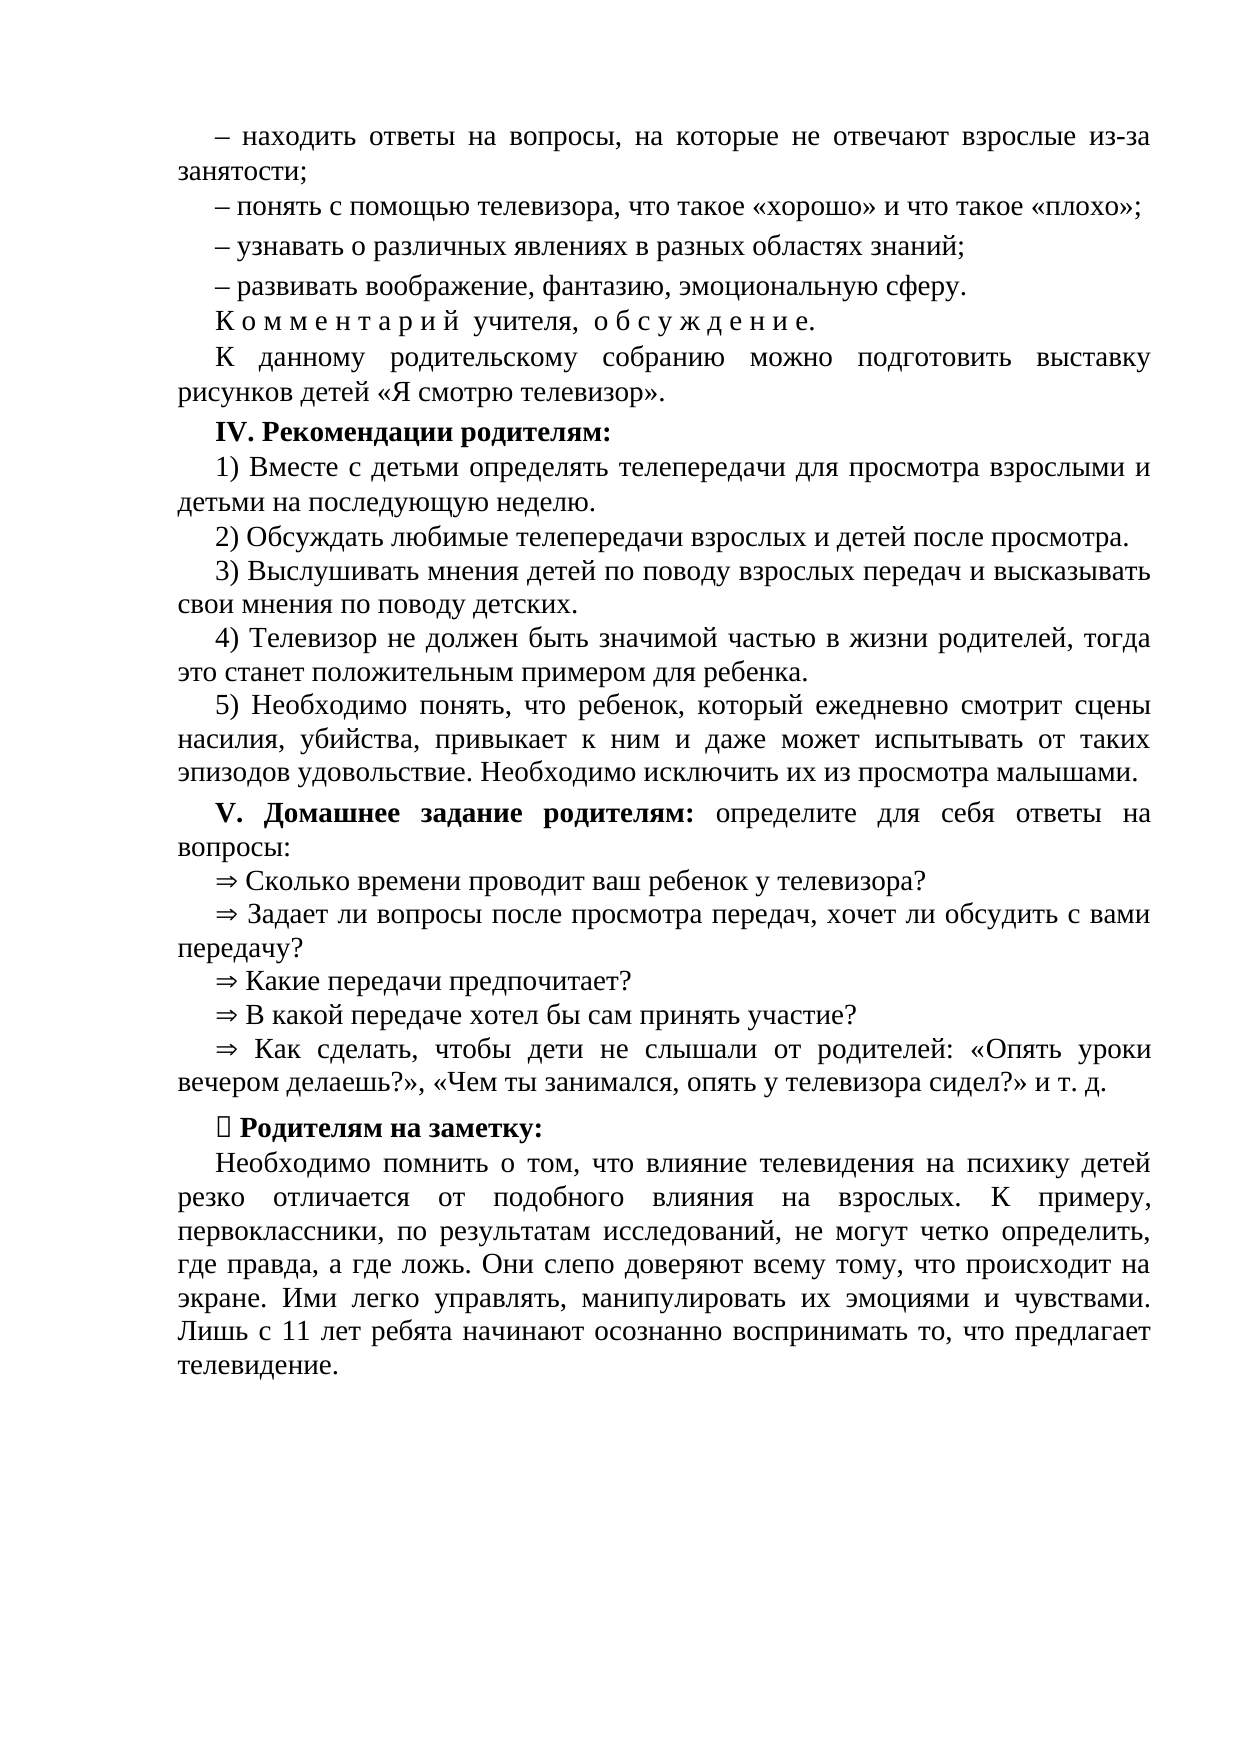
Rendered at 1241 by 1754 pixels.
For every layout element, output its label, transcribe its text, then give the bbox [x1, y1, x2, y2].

text К данному родительскому собранию можно подготовить выставку рисунков детей «Я смотрю телевизор». [177, 339, 1152, 407]
text 5) Необходимо понять, что ребенок, который ежедневно смотрит сцены насилия, убийства, привыкает к ним и даже может испытывать от таких эпизодов удовольствие. Необходимо исключить их из просмотра малышами. [177, 687, 1152, 788]
text  Какие передачи предпочитает? [177, 963, 1152, 997]
text  В какой передаче хотел бы сам принять участие? [177, 997, 1152, 1031]
text  Как сделать, чтобы дети не слышали от родителей: «опять уроки вечером делаешь?», «Чем ты занимался, опять у телевизора сидел?» и т. д. [177, 1031, 1152, 1098]
text 4) Телевизор не должен быть значимой частью в жизни родителей, тогда это станет положительным примером для ребенка. [177, 620, 1152, 687]
text  Родителям на заметку: [177, 1106, 1152, 1146]
text IV. Рекомендации родителям: [177, 414, 1152, 447]
text К о м м е н т а р и й учителя, о б с у ж д е н и е. [177, 303, 1152, 337]
text V. Домашнее задание родителям: определите для себя ответы на вопросы: [177, 796, 1152, 863]
text – узнавать о различных явлениях в разных областях знаний; [177, 228, 1152, 262]
text 3) Выслушивать мнения детей по поводу взрослых передач и высказывать свои мнения по поводу детских. [177, 553, 1152, 620]
text – находить ответы на вопросы, на которые не отвечают взрослые из-за занятости; [177, 118, 1152, 187]
text  Задает ли вопросы после просмотра передач, хочет ли обсудить с вами передачу? [177, 896, 1152, 963]
text – понять с помощью телевизора, что такое «хорошо» и что такое «плохо»; [177, 188, 1152, 222]
text 1) Вместе с детьми определять телепередачи для просмотра взрослыми и детьми на последующую неделю. [177, 449, 1152, 518]
text  Сколько времени проводит ваш ребенок у телевизора? [177, 863, 1152, 896]
text – развивать воображение, фантазию, эмоциональную сферу. [177, 268, 1152, 302]
text 2) Обсуждать любимые телепередачи взрослых и детей после просмотра. [177, 519, 1152, 553]
text Необходимо помнить о том, что влияние телевидения на психику детей резко отличается от подобного влияния на взрослых. к примеру, первоклассники, по результатам исследований, не могут четко определить, где правда, а где ложь. Они слепо доверяют всему тому, что происходит на экране. Ими легко управлять, манипулировать их эмоциями и чувствами. Лишь с 11 лет ребята начинают осознанно воспринимать то, что предлагает телевидение. [177, 1146, 1152, 1380]
